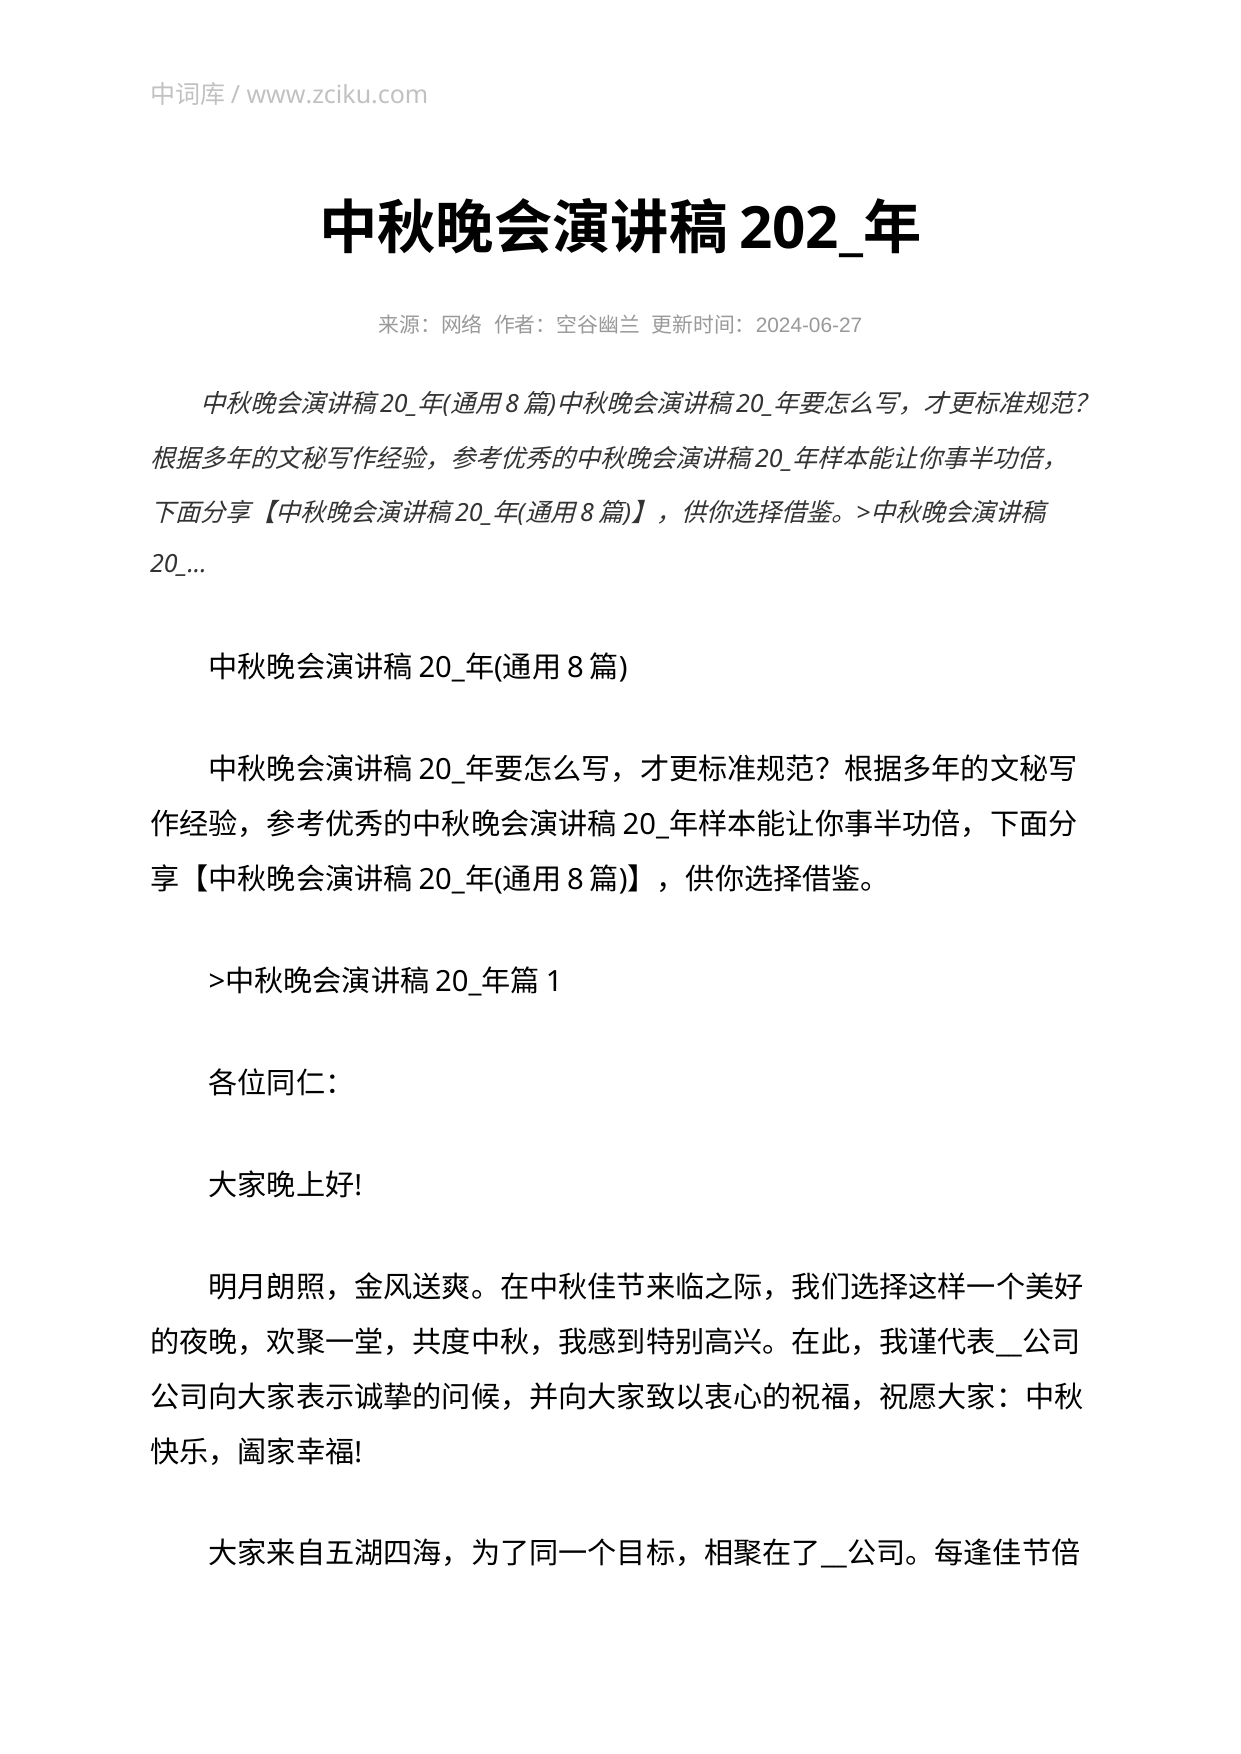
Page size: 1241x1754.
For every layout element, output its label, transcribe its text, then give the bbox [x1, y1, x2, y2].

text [150, 1530, 1090, 1572]
text 中秋晚会演讲稿20_年要怎么写，才更标准规范？根据多年的文秘写作经验，参考优秀的中秋晚会演讲稿20_年样本能让你事半功倍，下面分享【中秋晚会演讲稿20_年(通用8篇)】，供你选择借鉴。 [150, 746, 1090, 898]
text 明月朗照，金风送爽。在中秋佳节来临之际，我们选择这样一个美好的夜晚，欢聚一堂，共度中秋，我感到特别高兴。在此，我谨代表__公司公司向大家表示诚挚的问候，并向大家致以衷心的祝福，祝愿大家：中秋快乐，阖家幸福! [150, 1263, 1090, 1471]
subtitle 中秋晚会演讲稿202_年 [150, 181, 1090, 266]
text >中秋晚会演讲稿20_年篇1 [150, 958, 1090, 1000]
text 大家晚上好! [150, 1161, 1090, 1204]
text 中秋晚会演讲稿20_年(通用8篇) [150, 644, 1090, 686]
text 各位同仁： [150, 1059, 1090, 1102]
text 来源：网络 作者：空谷幽兰 更新时间：2024-06-27 [150, 313, 1090, 337]
text 中秋晚会演讲稿20_年(通用8篇)中秋晚会演讲稿20_年要怎么写，才更标准规范？根据多年的文秘写作经验，参考优秀的中秋晚会演讲稿20_年样本能让你事半功倍，下面分享【中秋晚会演讲稿20_年(通用8篇)】，供你选择借鉴。>中秋晚会演讲稿20_... [150, 384, 1090, 580]
